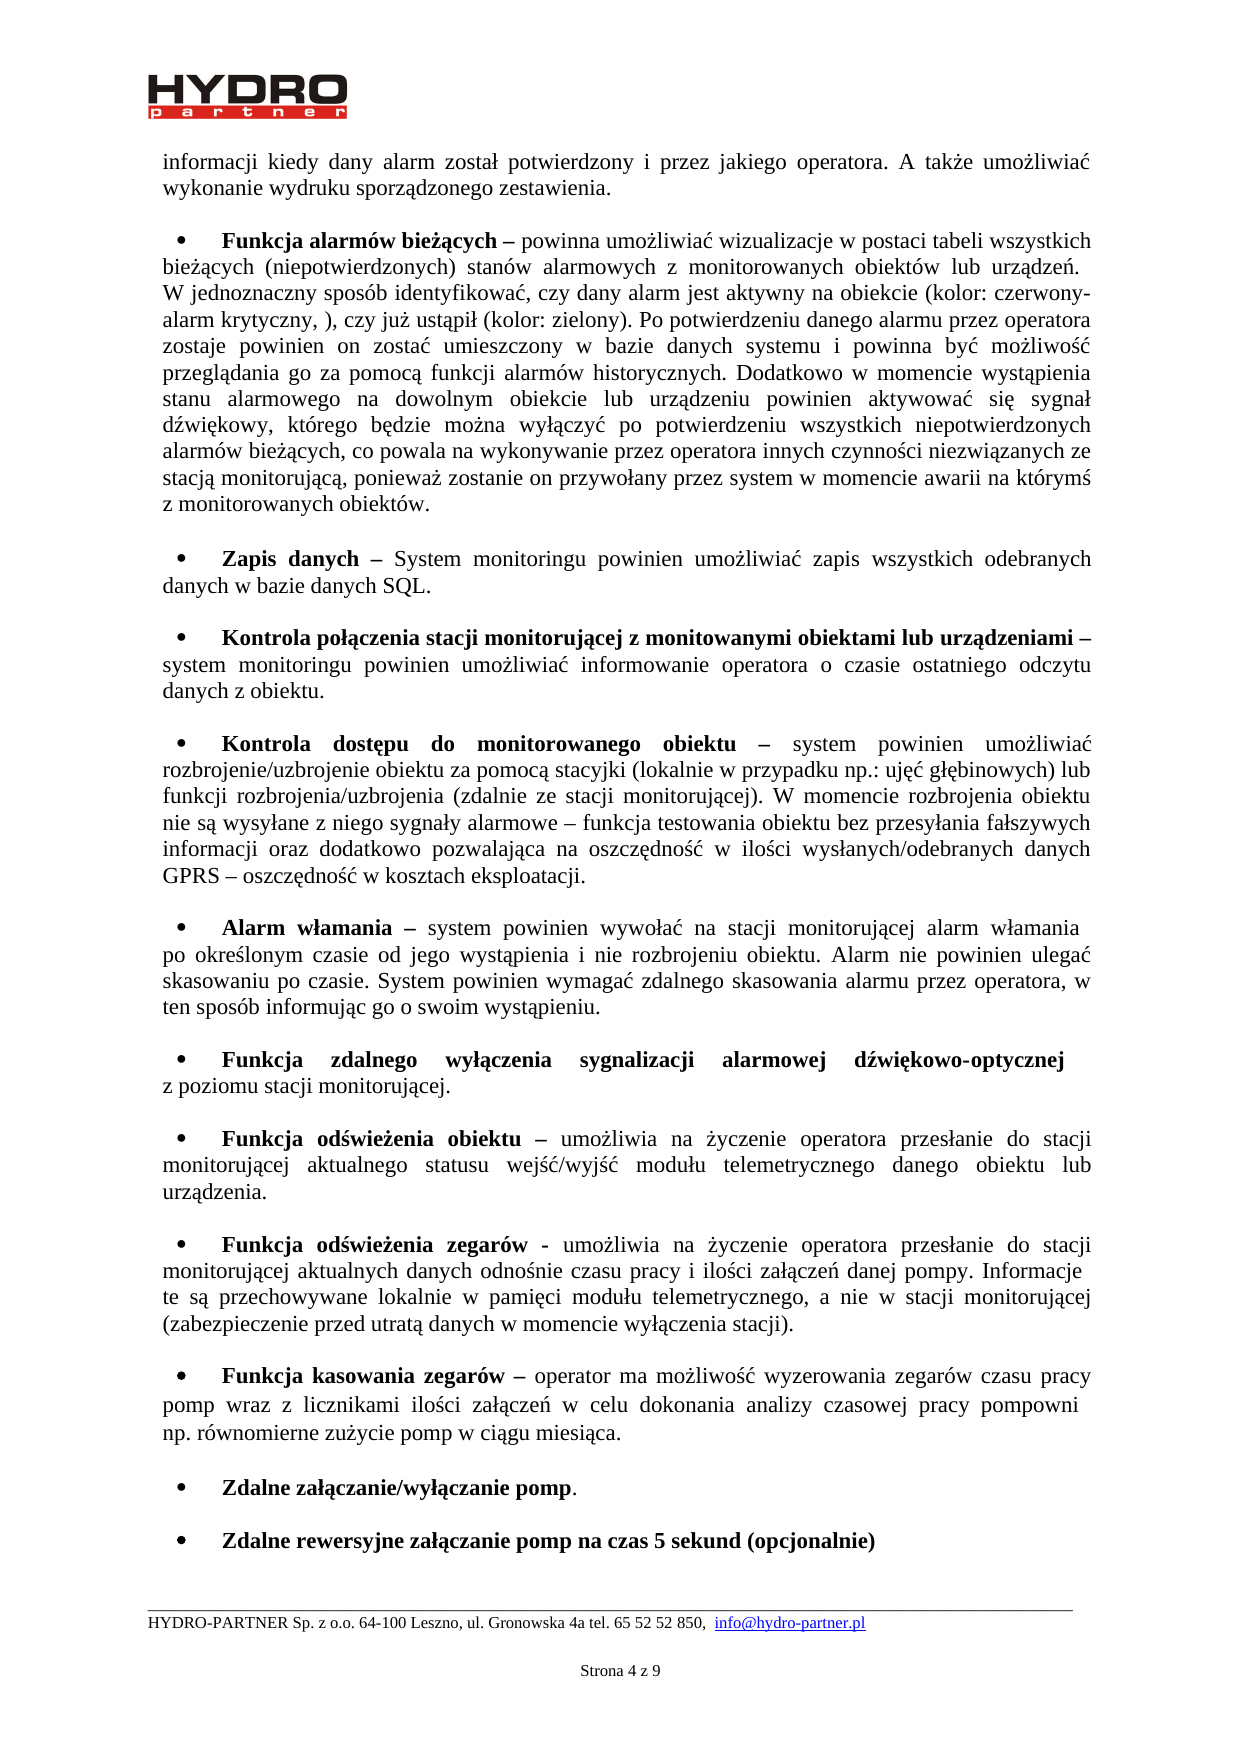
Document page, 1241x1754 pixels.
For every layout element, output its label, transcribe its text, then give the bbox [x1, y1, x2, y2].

list Funkcja kasowania zegarów – operator ma możliwość wyzerowania zegarów czasu pracy pomp wraz z licznikami ilości załączeń w celu dokonania analizy czasowej pracy pompowni np. równomierne zużycie pomp w ciągu miesiąca. [162, 1362, 1092, 1446]
list Kontrola dostępu do monitorowanego obiektu – system powinien umożliwiać rozbrojenie/uzbrojenie obiektu za pomocą stacyjki (lokalnie w przypadku np.: ujęć głębinowych) lub funkcji rozbrojenia/uzbrojenia (zdalnie ze stacji monitorującej). W momencie rozbrojenia obiektu nie są wysyłane z niego sygnały alarmowe – funkcja testowania obiektu bez przesyłania fałszywych informacji oraz dodatkowo pozwalająca na oszczędność w ilości wysłanych/odebranych danych GPRS – oszczędność w kosztach eksploatacji. [162, 730, 1092, 888]
picture [147, 73, 348, 119]
list Funkcja odświeżenia zegarów - umożliwia na życzenie operatora przesłanie do stacji monitorującej aktualnych danych odnośnie czasu pracy i ilości załączeń danej pompy. Informacje te są przechowywane lokalnie w pamięci modułu telemetrycznego, a nie w stacji monitorującej (zabezpieczenie przed utratą danych w momencie wyłączenia stacji). [162, 1231, 1092, 1336]
list Funkcja zdalnego wyłączenia sygnalizacji alarmowej dźwiękowo-optycznej z poziomu stacji monitorującej. [162, 1046, 1092, 1099]
list Funkcja odświeżenia obiektu – umożliwia na życzenie operatora przesłanie do stacji monitorującej aktualnego statusu wejść/wyjść modułu telemetrycznego danego obiektu lub urządzenia. [162, 1125, 1092, 1204]
list Zdalne rewersyjne załączanie pomp na czas 5 sekund (opcjonalnie) [162, 1527, 1092, 1553]
list Zapis danych – System monitoringu powinien umożliwiać zapis wszystkich odebranych danych w bazie danych SQL. [162, 545, 1092, 598]
list Kontrola połączenia stacji monitorującej z monitowanymi obiektami lub urządzeniami – system monitoringu powinien umożliwiać informowanie operatora o czasie ostatniego odczytu danych z obiektu. [162, 624, 1092, 703]
list Funkcja alarmów bieżących – powinna umożliwiać wizualizacje w postaci tabeli wszystkich bieżących (niepotwierdzonych) stanów alarmowych z monitorowanych obiektów lub urządzeń. W jednoznaczny sposób identyfikować, czy dany alarm jest aktywny na obiekcie (kolor: czerwony-alarm krytyczny, ), czy już ustąpił (kolor: zielony). Po potwierdzeniu danego alarmu przez operatora zostaje powinien on zostać umieszczony w bazie danych systemu i powinna być możliwość przeglądania go za pomocą funkcji alarmów historycznych. Dodatkowo w momencie wystąpienia stanu alarmowego na dowolnym obiekcie lub urządzeniu powinien aktywować się sygnał dźwiękowy, którego będzie można wyłączyć po potwierdzeniu wszystkich niepotwierdzonych alarmów bieżących, co powala na wykonywanie przez operatora innych czynności niezwiązanych ze stacją monitorującą, ponieważ zostanie on przywołany przez system w momencie awarii na którymś z monitorowanych obiektów. [162, 227, 1092, 517]
list Alarm włamania – system powinien wywołać na stacji monitorującej alarm włamania po określonym czasie od jego wystąpienia i nie rozbrojeniu obiektu. Alarm nie powinien ulegać skasowaniu po czasie. System powinien wymagać zdalnego skasowania alarmu przez operatora, w ten sposób informując go o swoim wystąpieniu. [162, 914, 1092, 1020]
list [162, 148, 1092, 200]
list Zdalne załączanie/wyłączanie pomp. [162, 1474, 1092, 1500]
